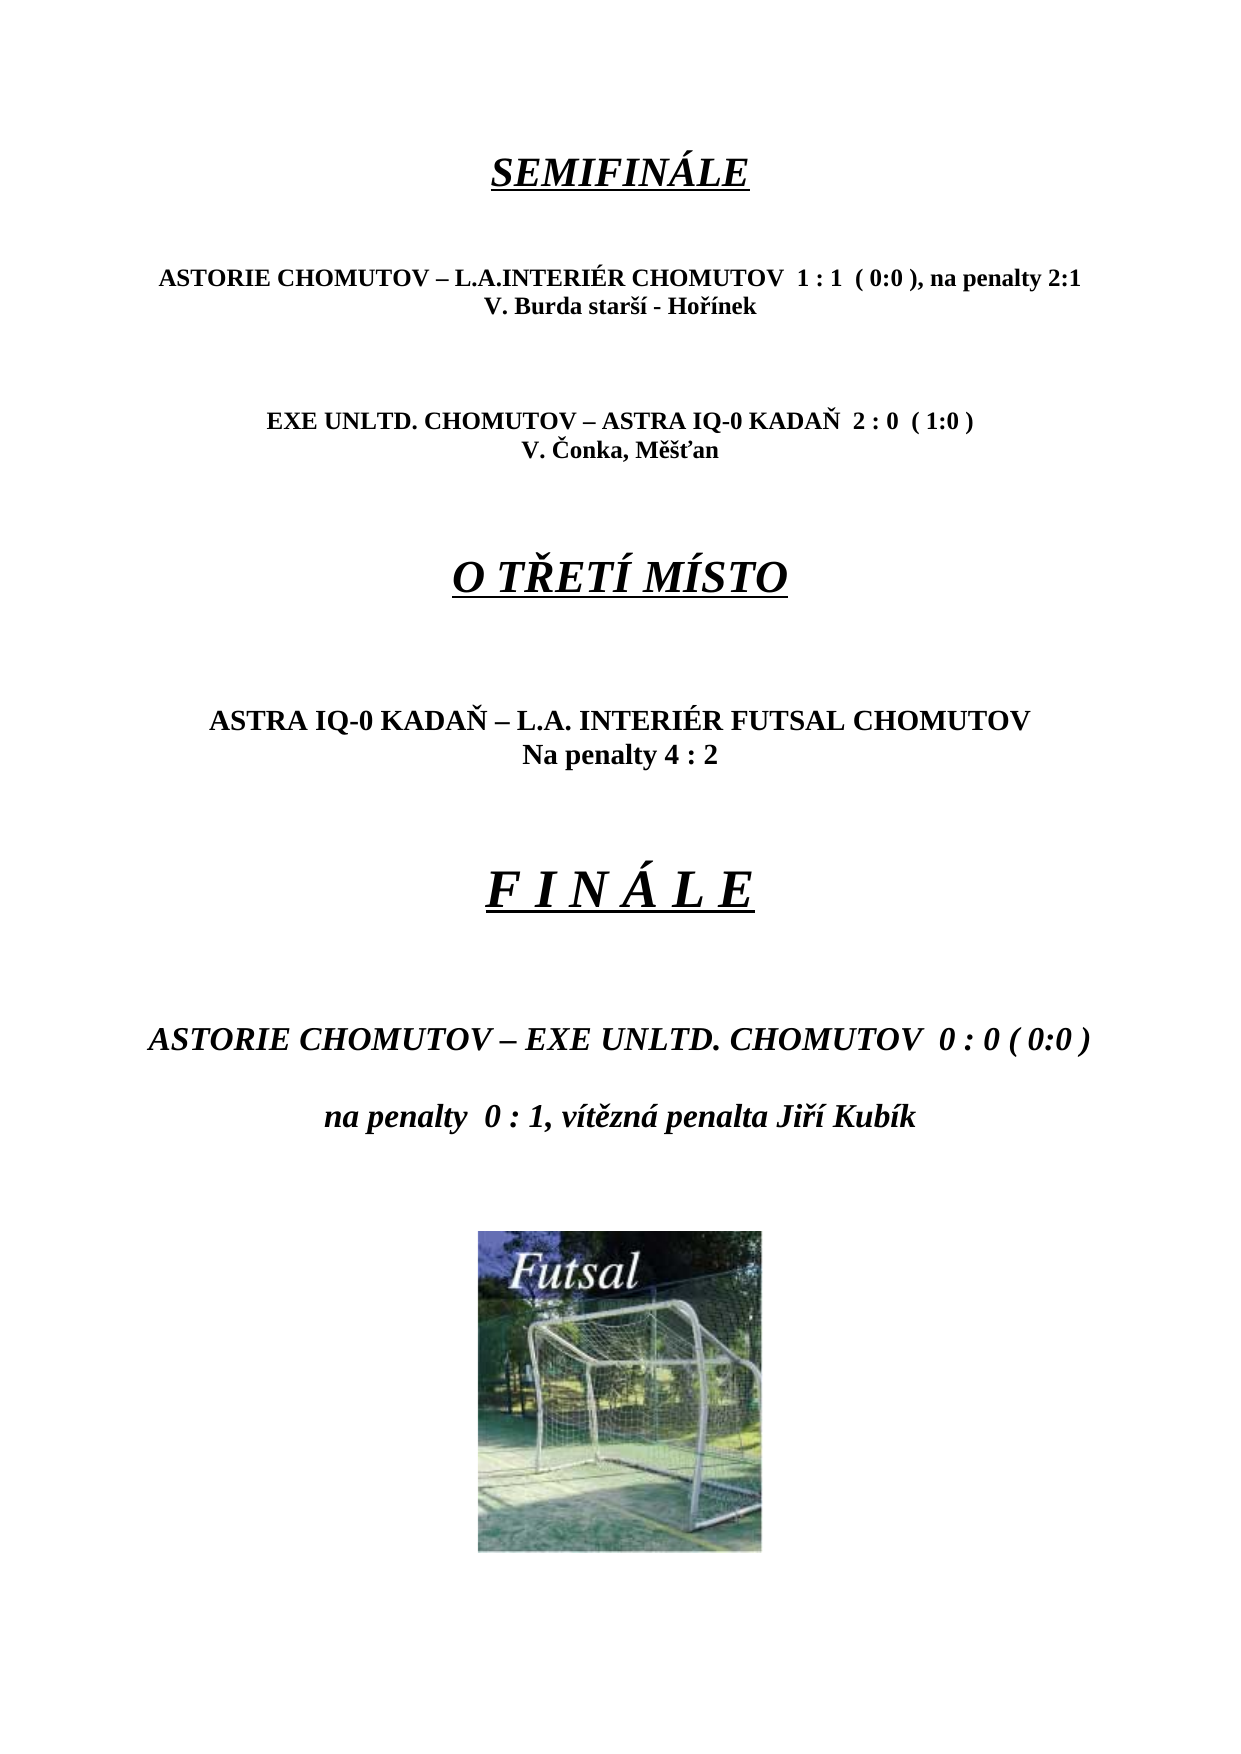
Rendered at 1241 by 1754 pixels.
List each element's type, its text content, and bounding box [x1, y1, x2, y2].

picture [477, 1231, 763, 1553]
text na penalty 0 : 1, vítězná penalta Jiří Kubík [148, 1096, 1093, 1135]
text SEMIFINÁLE [148, 148, 1093, 196]
text ASTORIE CHOMUTOV – L.A.INTERIÉR CHOMUTOV 1 : 1 ( 0:0 ), na penalty 2:1 [148, 263, 1093, 291]
text O TŘETÍ MÍSTO [148, 550, 1093, 603]
text V. Burda starší - Hořínek [148, 291, 1093, 320]
text EXE UNLTD. CHOMUTOV – ASTRA IQ-0 KADAŇ 2 : 0 ( 1:0 ) [148, 406, 1093, 435]
text ASTORIE CHOMUTOV – EXE UNLTD. CHOMUTOV 0 : 0 ( 0:0 ) [148, 1020, 1093, 1058]
text V. Čonka, Měšťan [148, 435, 1093, 464]
text Na penalty 4 : 2 [148, 737, 1093, 771]
text F I N Á L E [148, 857, 1093, 919]
text ASTRA IQ-0 KADAŇ – L.A. INTERIÉR FUTSAL CHOMUTOV [148, 703, 1093, 737]
